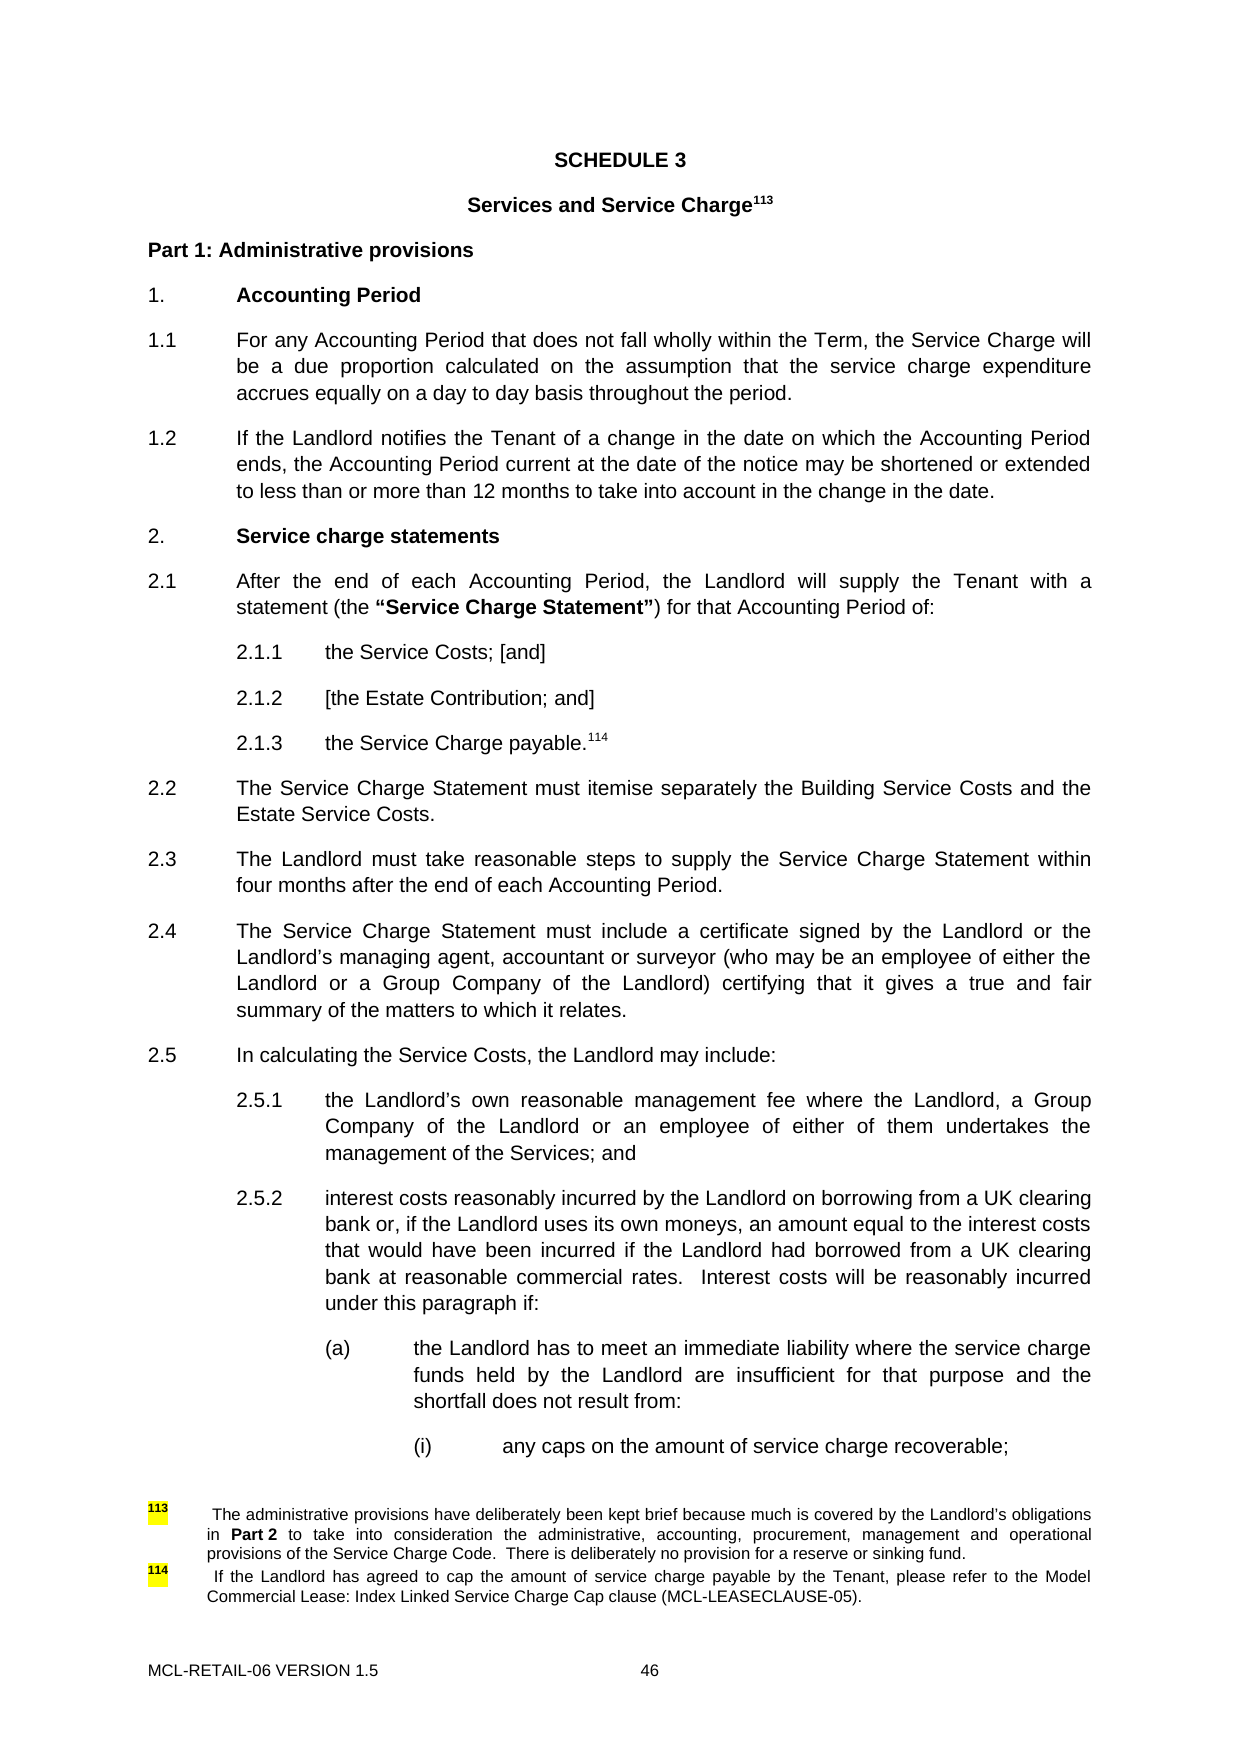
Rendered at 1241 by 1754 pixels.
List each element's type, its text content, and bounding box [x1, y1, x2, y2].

text the Service Charge payable. [236, 730, 1093, 754]
text If the Landlord notifies the Tenant of a change in the date on which the Accounting Period ends, the Accounting Period current at the date of the notice may be shortened or extended to less than or more than 12 months to take into account in the change in the date. [148, 426, 1093, 502]
text the Landlord has to meet an immediate liability where the service charge funds held by the Landlord are insufficient for that purpose and the shortfall does not result from: [325, 1336, 1093, 1413]
text any caps on the amount of service charge recoverable; [413, 1434, 1093, 1458]
subtitle Services and Service Charge [148, 193, 1093, 217]
text the Landlord’s own reasonable management fee where the Landlord, a Group Company of the Landlord or an employee of either of them undertakes the management of the Services; and [236, 1088, 1093, 1164]
text The Service Charge Statement must include a certificate signed by the Landlord or the Landlord’s managing agent, accountant or surveyor (who may be an employee of either the Landlord or a Group Company of the Landlord) certifying that it gives a true and fair summary of the matters to which it relates. [148, 918, 1093, 1021]
text For any Accounting Period that does not fall wholly within the Term, the Service Charge will be a due proportion calculated on the assumption that the service charge expenditure accrues equally on a day to day basis throughout the period. [148, 328, 1093, 405]
text : Administrative provisions [148, 238, 1093, 262]
text After the end of each Accounting Period, the Landlord will supply the Tenant with a statement (the “Service Charge Statement”) for that Accounting Period of: [148, 569, 1093, 619]
text Service charge statements [148, 524, 1093, 548]
text the Service Costs; [and] [236, 640, 1093, 664]
text The Landlord must take reasonable steps to supply the Service Charge Statement within four months after the end of each Accounting Period. [148, 847, 1093, 897]
text [the Estate Contribution; and] [236, 685, 1093, 709]
text interest costs reasonably incurred by the Landlord on borrowing from a UK clearing bank or, if the Landlord uses its own moneys, an amount equal to the interest costs that would have been incurred if the Landlord had borrowed from a UK clearing bank at reasonable commercial rates. Interest costs will be reasonably incurred under this paragraph if: [236, 1186, 1093, 1315]
text Accounting Period [148, 283, 1093, 307]
text In calculating the Service Costs, the Landlord may include: [148, 1043, 1093, 1067]
text The Service Charge Statement must itemise separately the Building Service Costs and the Estate Service Costs. [148, 776, 1093, 826]
